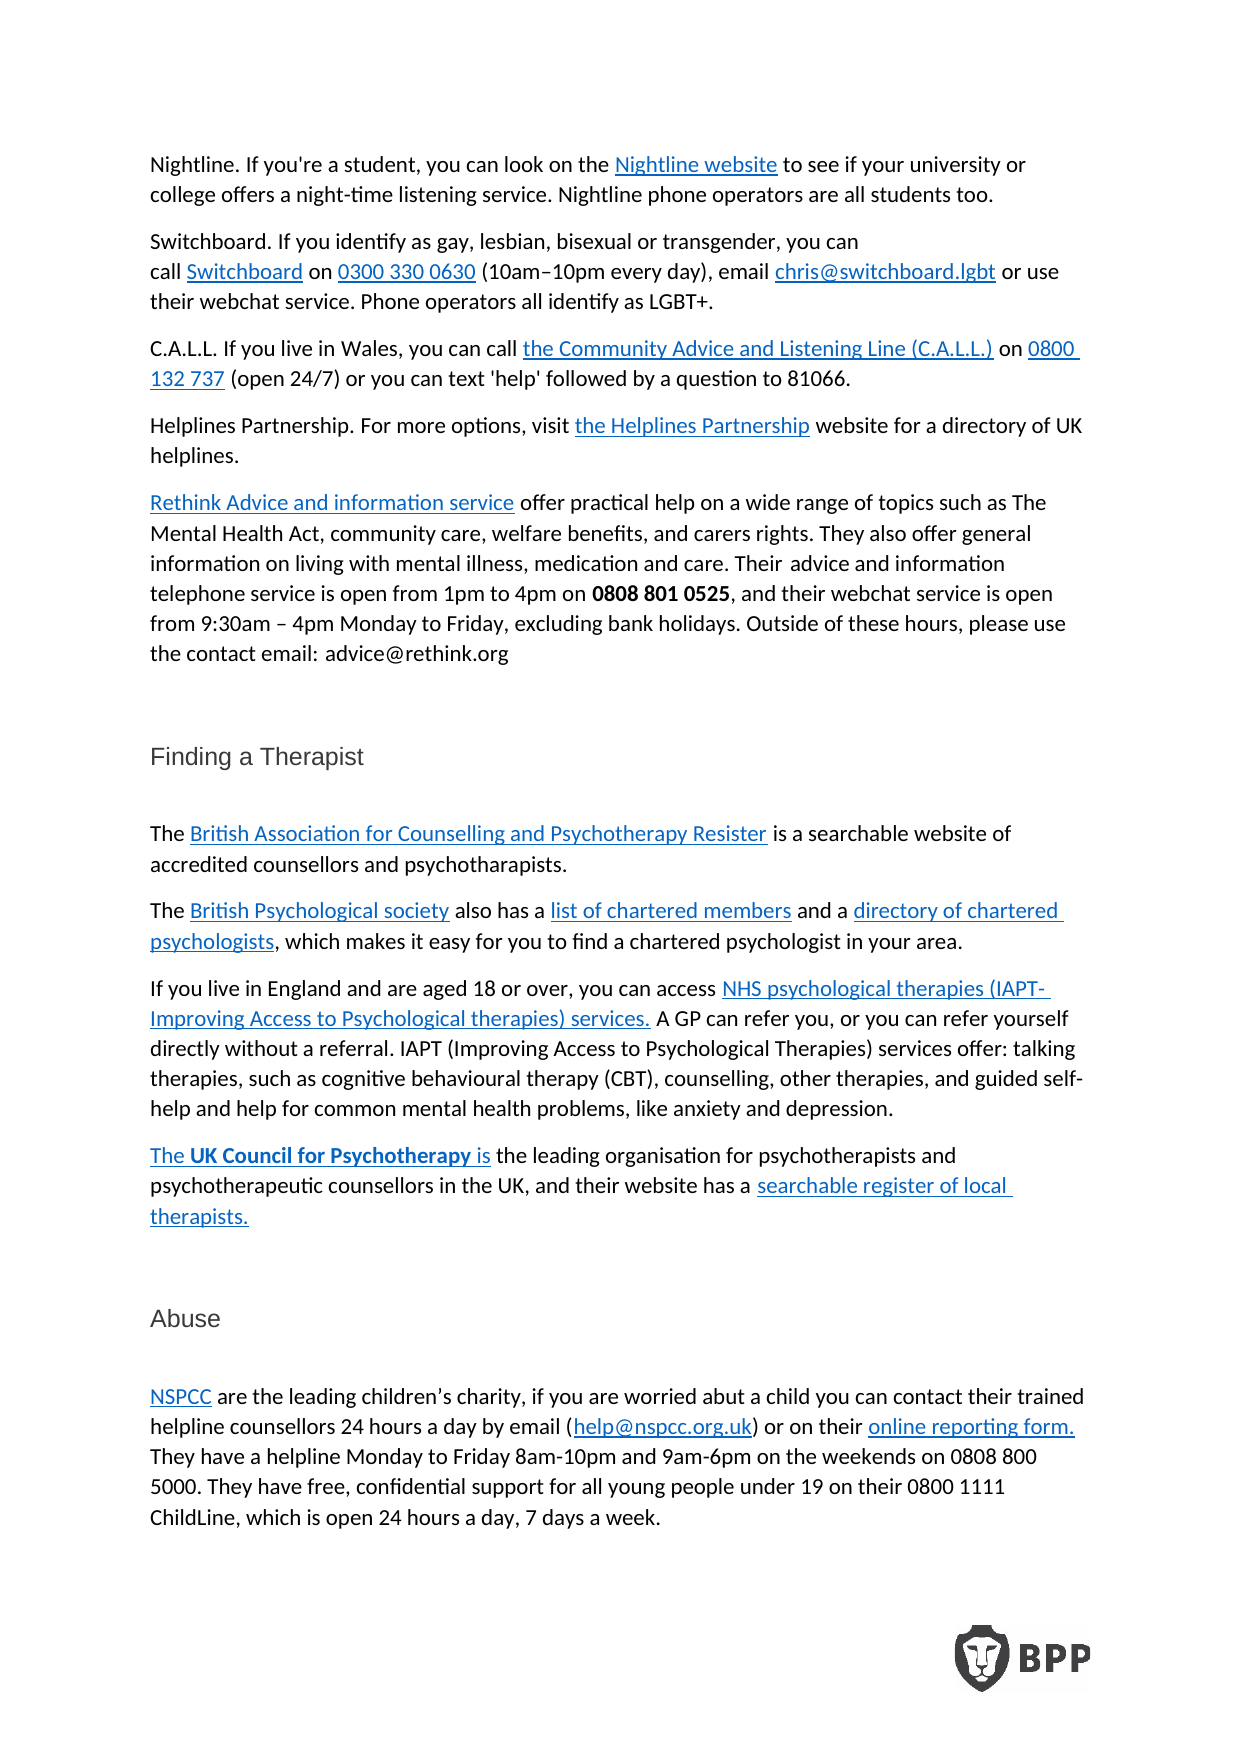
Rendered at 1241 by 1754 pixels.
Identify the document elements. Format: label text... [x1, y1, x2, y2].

text Rethink Advice and information service offer practical help on a wide range of topics such as The Mental Health Act, community care, welfare benefits, and carers rights. They also offer general information on living with mental illness, medication and care. Their advice and information telephone service is open from 1pm to 4pm on 0808 801 0525, and their webchat service is open from 9:30am – 4pm Monday to Friday, excluding bank holidays. Outside of these hours, please use the contact email: advice@rethink.org [150, 488, 1090, 668]
subtitle Finding a Therapist [150, 742, 1090, 770]
text The British Association for Counselling and Psychotherapy Resister is a searchable website of accredited counsellors and psychotharapists. [150, 819, 1090, 878]
text The UK Council for Psychotherapy is the leading organisation for psychotherapists and psychotherapeutic counsellors in the UK, and their website has a searchable register of local therapists. [150, 1141, 1090, 1230]
subtitle Abuse [150, 1304, 1090, 1333]
text The British Psychological society also has a list of chartered members and a directory of chartered psychologists, which makes it easy for you to find a chartered psychologist in your area. [150, 897, 1090, 955]
text C.A.L.L. If you live in Wales, you can call the Community Advice and Listening Line (C.A.L.L.) on 0800 132 737 (open 24/7) or you can text 'help' followed by a question to 81066. [150, 334, 1090, 393]
text NSPCC are the leading children’s charity, if you are worried abut a child you can contact their trained helpline counsellors 24 hours a day by email (help@nspcc.org.uk) or on their online reporting form. They have a helpline Monday to Friday 8am-10pm and 9am-6pm on the weekends on 0808 800 5000. They have free, confidential support for all young people under 19 on their 0800 1111 ChildLine, which is open 24 hours a day, 7 days a week. [150, 1382, 1090, 1531]
text Nightline. If you're a student, you can look on the Nightline website to see if your university or college offers a night-time listening service. Nightline phone operators are all students too. [150, 150, 1090, 208]
text Switchboard. If you identify as gay, lesbian, bisexual or transgender, you can call Switchboard on 0300 330 0630 (10am–10pm every day), email chris@switchboard.lgbt or use their webchat service. Phone operators all identify as LGBT+. [150, 227, 1090, 316]
text Helplines Partnership. For more options, visit the Helplines Partnership website for a directory of UK helplines. [150, 411, 1090, 470]
text If you live in England and are aged 18 or over, you can access NHS psychological therapies (IAPT- Improving Access to Psychological therapies) services. A GP can refer you, or you can refer yourself directly without a referral. IAPT (Improving Access to Psychological Therapies) services offer: talking therapies, such as cognitive behavioural therapy (CBT), counselling, other therapies, and guided self-help and help for common mental health problems, like anxiety and depression. [150, 974, 1090, 1123]
picture [954, 1625, 1091, 1692]
